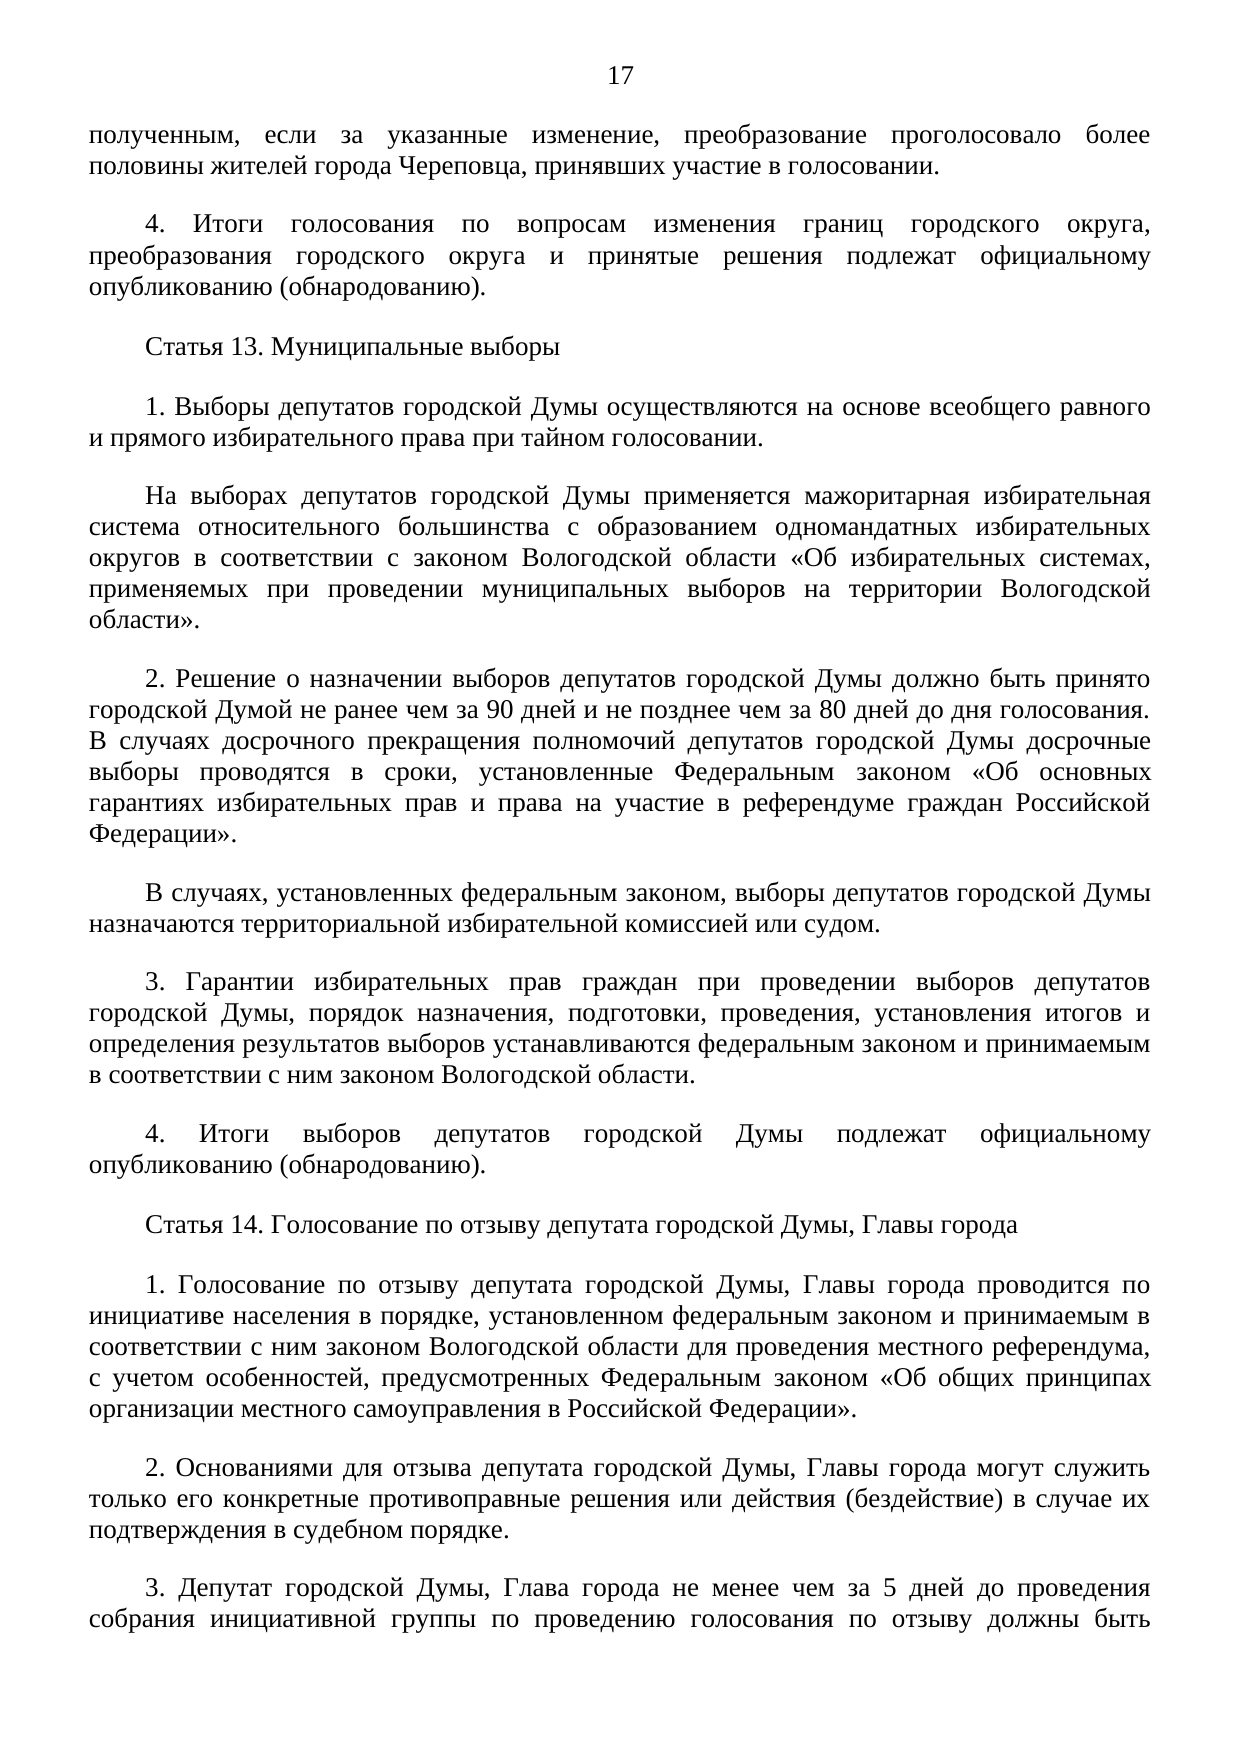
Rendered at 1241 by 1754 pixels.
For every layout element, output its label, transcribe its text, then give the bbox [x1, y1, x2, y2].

text Статья 13. Муниципальные выборы [89, 330, 1152, 361]
text 1. Голосование по отзыву депутата городской Думы, Главы города проводится по инициативе населения в порядке, установленном федеральным законом и принимаемым в соответствии с ним законом Вологодской области для проведения местного референдума, с учетом особенностей, предусмотренных Федеральным законом «Об общих принципах организации местного самоуправления в Российской Федерации». [89, 1268, 1152, 1423]
text 4. Итоги выборов депутатов городской Думы подлежат официальному опубликованию (обнародованию). [89, 1117, 1152, 1179]
text 2. Решение о назначении выборов депутатов городской Думы должно быть принято городской Думой не ранее чем за 90 дней и не позднее чем за 80 дней до дня голосования. В случаях досрочного прекращения полномочий депутатов городской Думы досрочные выборы проводятся в сроки, установленные Федеральным законом «Об основных гарантиях избирательных прав и права на участие в референдуме граждан Российской Федерации». [89, 662, 1152, 849]
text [89, 1571, 1152, 1633]
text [89, 118, 1152, 181]
text 4. Итоги голосования по вопросам изменения границ городского округа, преобразования городского округа и принятые решения подлежат официальному опубликованию (обнародованию). [89, 208, 1152, 301]
text Статья 14. Голосование по отзыву депутата городской Думы, Главы города [89, 1208, 1152, 1239]
text В случаях, установленных федеральным законом, выборы депутатов городской Думы назначаются территориальной избирательной комиссией или судом. [89, 876, 1152, 938]
text 2. Основаниями для отзыва депутата городской Думы, Главы города могут служить только его конкретные противоправные решения или действия (бездействие) в случае их подтверждения в судебном порядке. [89, 1451, 1152, 1544]
text 3. Гарантии избирательных прав граждан при проведении выборов депутатов городской Думы, порядок назначения, подготовки, проведения, установления итогов и определения результатов выборов устанавливаются федеральным законом и принимаемым в соответствии с ним законом Вологодской области. [89, 965, 1152, 1090]
text 1. Выборы депутатов городской Думы осуществляются на основе всеобщего равного и прямого избирательного права при тайном голосовании. [89, 390, 1152, 452]
text На выборах депутатов городской Думы применяется мажоритарная избирательная система относительного большинства с образованием одномандатных избирательных округов в соответствии с законом Вологодской области «Об избирательных системах, применяемых при проведении муниципальных выборов на территории Вологодской области». [89, 479, 1152, 635]
